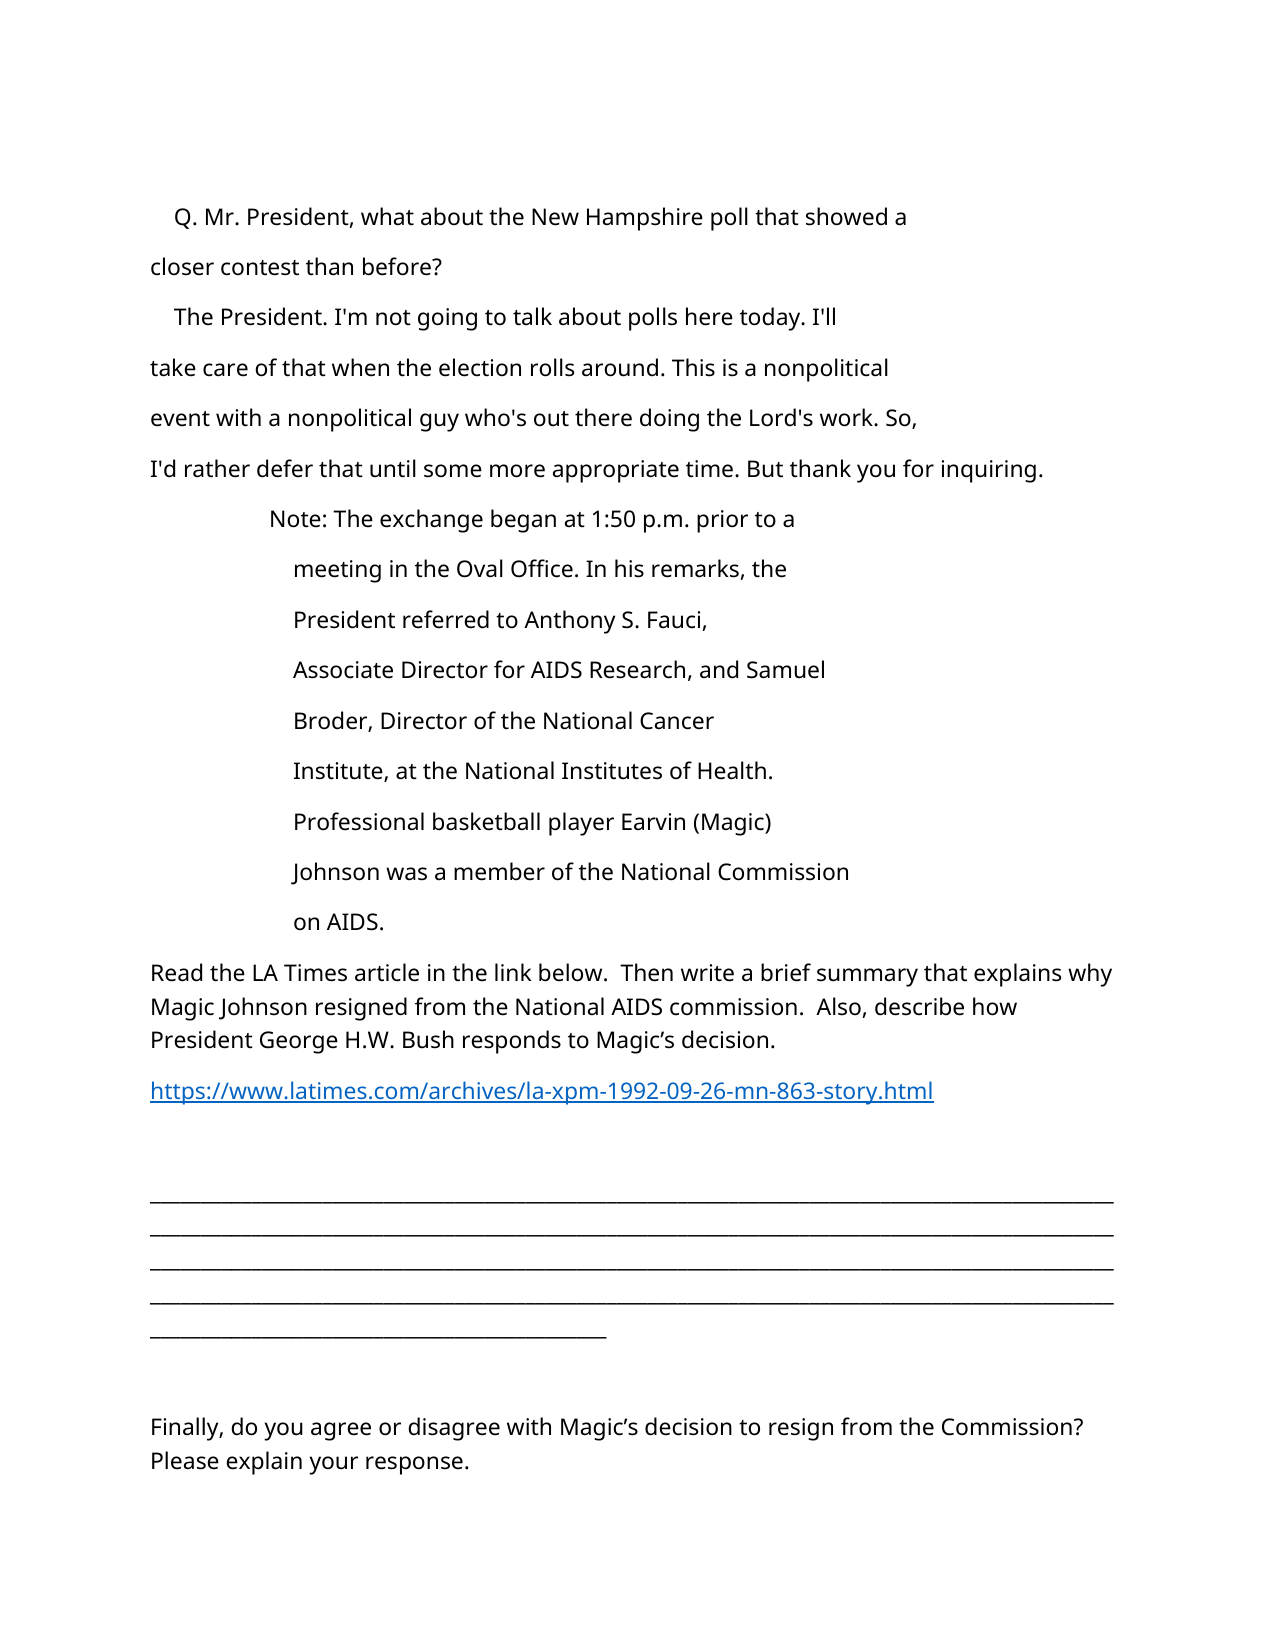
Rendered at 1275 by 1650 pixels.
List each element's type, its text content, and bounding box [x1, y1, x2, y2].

text Note: The exchange began at 1:50 p.m. prior to a [150, 503, 1125, 534]
text Q. Mr. President, what about the New Hampshire poll that showed a [150, 200, 1125, 232]
text meeting in the Oval Office. In his remarks, the [150, 553, 1125, 584]
text Professional basketball player Earvin (Magic) [150, 805, 1125, 837]
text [150, 1175, 1125, 1342]
text Finally, do you agree or disagree with Magic’s decision to resign from the Commission? Please explain your response. [150, 1411, 1125, 1476]
text I'd rather defer that until some more appropriate time. But thank you for inquiring. [150, 452, 1125, 484]
text Read the LA Times article in the link below. Then write a brief summary that explains why Magic Johnson resigned from the National AIDS commission. Also, describe how President George H.W. Bush responds to Magic’s decision. [150, 957, 1125, 1055]
text event with a nonpolitical guy who's out there doing the Lord's work. So, [150, 402, 1125, 433]
text President referred to Anthony S. Fauci, [150, 604, 1125, 635]
text Johnson was a member of the National Commission [150, 856, 1125, 887]
text Institute, at the National Institutes of Health. [150, 755, 1125, 786]
text take care of that when the election rolls around. This is a nonpolitical [150, 352, 1125, 383]
text The President. I'm not going to talk about polls here today. I'll [150, 301, 1125, 332]
text Broder, Director of the National Cancer [150, 704, 1125, 736]
text on AIDS. [150, 906, 1125, 937]
text https://www.latimes.com/archives/la-xpm-1992-09-26-mn-863-story.html [150, 1074, 1125, 1106]
text closer contest than before? [150, 251, 1125, 282]
text Associate Director for AIDS Research, and Samuel [150, 654, 1125, 685]
